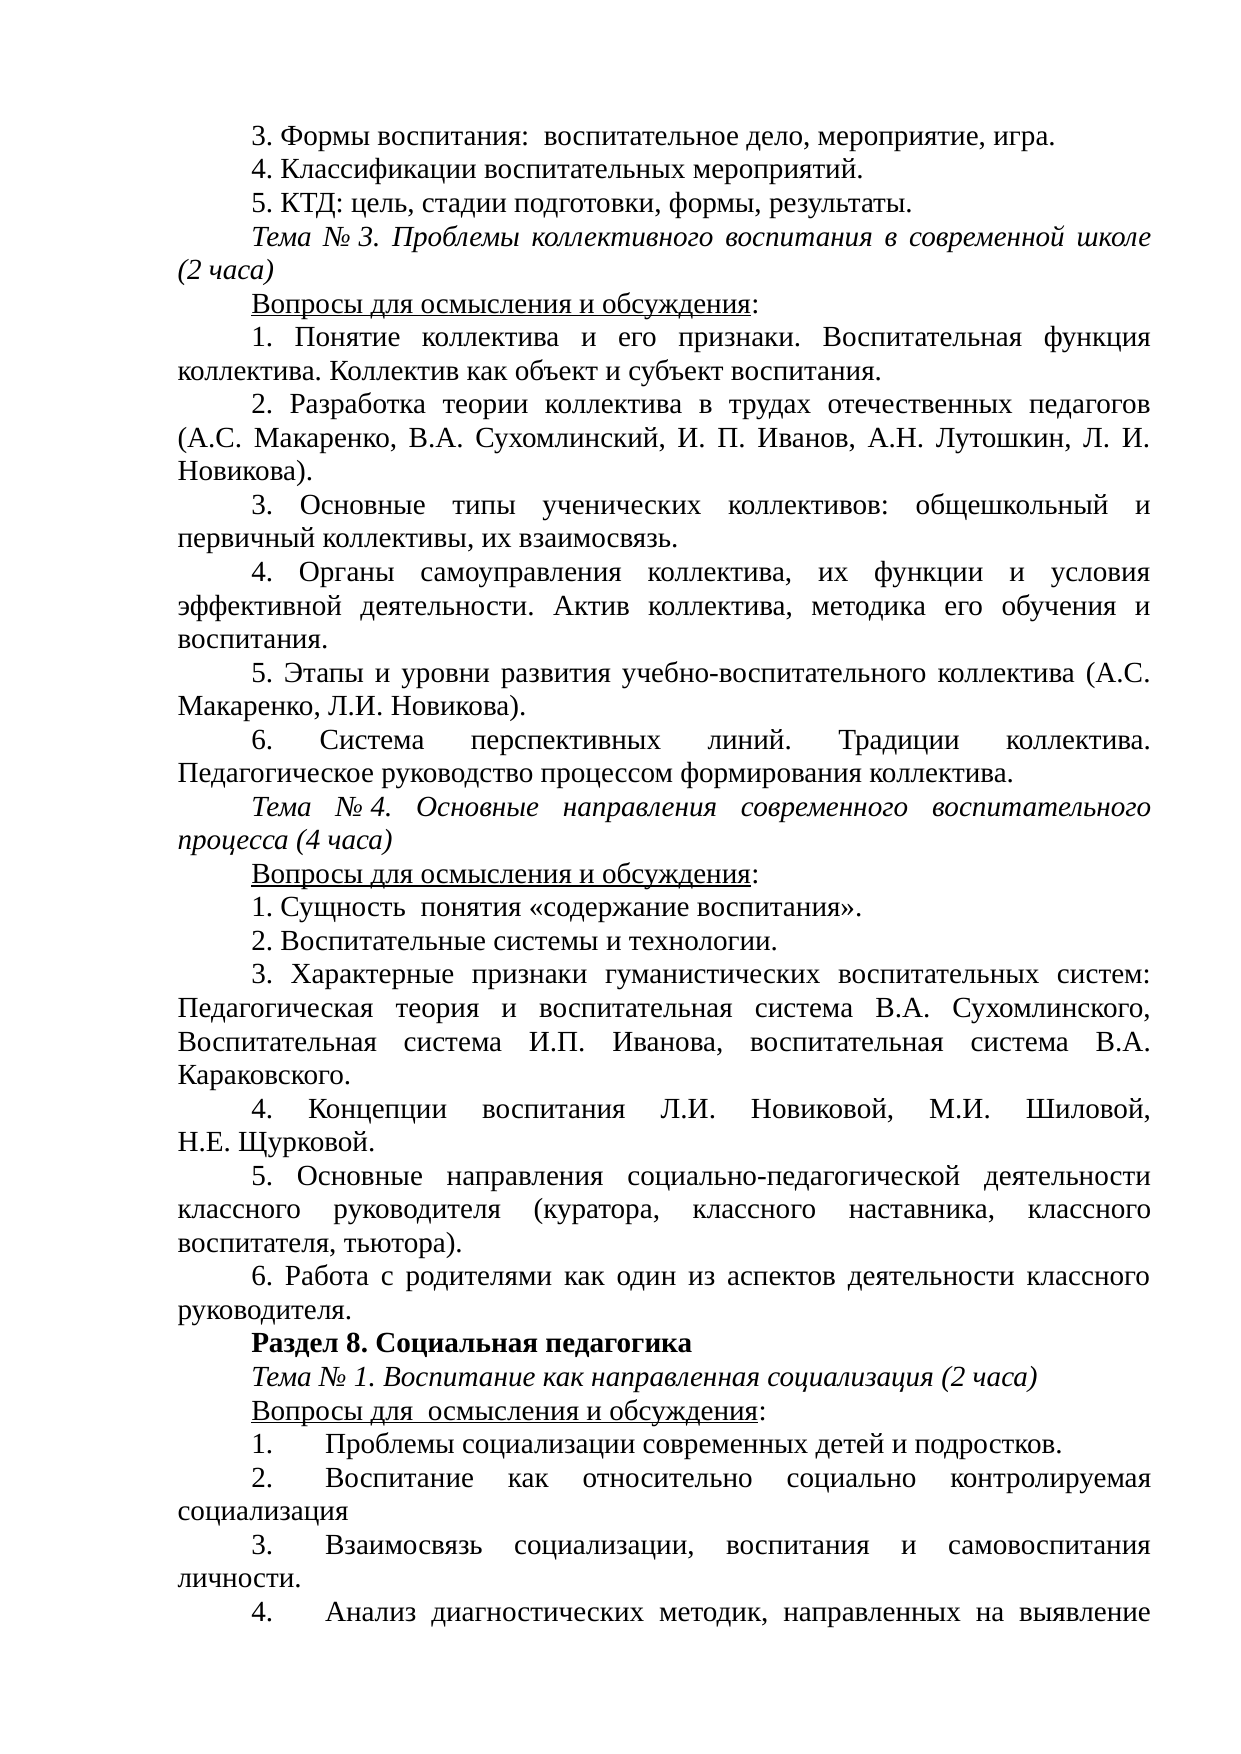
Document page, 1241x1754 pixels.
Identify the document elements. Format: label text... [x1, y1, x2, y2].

text Тема № 4. Основные направления современного воспитательного процесса (4 часа) [177, 789, 1152, 856]
text 3. Взаимосвязь социализации, воспитания и самовоспитания личности. [177, 1527, 1152, 1594]
text Вопросы для осмысления и обсуждения: [177, 1393, 1152, 1426]
text 4. Концепции воспитания Л.И. Новиковой, М.И. Шиловой, Н.Е. Щурковой. [177, 1091, 1152, 1158]
text Тема № 1. Воспитание как направленная социализация (2 часа) [177, 1359, 1152, 1393]
text 3. Основные типы ученических коллективов: общешкольный и первичный коллективы, их взаимосвязь. [177, 487, 1152, 554]
text 3. Формы воспитания: воспитательное дело, мероприятие, игра. [177, 118, 1152, 152]
text Раздел 8. Социальная педагогика [177, 1326, 1152, 1359]
text 5. КТД: цель, стадии подготовки, формы, результаты. [177, 185, 1152, 219]
text 2. Воспитательные системы и технологии. [177, 923, 1152, 957]
text 1. Сущность понятия «содержание воспитания». [177, 889, 1152, 923]
text 4. Органы самоуправления коллектива, их функции и условия эффективной деятельности. Актив коллектива, методика его обучения и воспитания. [177, 554, 1152, 655]
text 6. Система перспективных линий. Традиции коллектива. Педагогическое руководство процессом формирования коллектива. [177, 722, 1152, 789]
text 5. Этапы и уровни развития учебно-воспитательного коллектива (А.С. Макаренко, Л.И. Новикова). [177, 655, 1152, 722]
text 4. Классификации воспитательных мероприятий. [177, 152, 1152, 185]
text 2. Разработка теории коллектива в трудах отечественных педагогов (А.С. Макаренко, В.А. Сухомлинский, И. П. Иванов, А.Н. Лутошкин, Л. И. Новикова). [177, 386, 1152, 487]
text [177, 1594, 1152, 1627]
text 5. Основные направления социально-педагогической деятельности классного руководителя (куратора, классного наставника, классного воспитателя, тьютора). [177, 1158, 1152, 1258]
text 6. Работа с родителями как один из аспектов деятельности классного руководителя. [177, 1258, 1152, 1326]
text Вопросы для осмысления и обсуждения: [177, 856, 1152, 889]
text 2. Воспитание как относительно социально контролируемая социализация [177, 1460, 1152, 1527]
text 1. Проблемы социализации современных детей и подростков. [177, 1426, 1152, 1460]
text Тема № 3. Проблемы коллективного воспитания в современной школе (2 часа) [177, 219, 1152, 286]
text 1. Понятие коллектива и его признаки. Воспитательная функция коллектива. Коллектив как объект и субъект воспитания. [177, 319, 1152, 386]
text 3. Характерные признаки гуманистических воспитательных систем: Педагогическая теория и воспитательная система В.А. Сухомлинского, Воспитательная система И.П. Иванова, воспитательная система В.А. Караковского. [177, 957, 1152, 1091]
text Вопросы для осмысления и обсуждения: [177, 286, 1152, 319]
